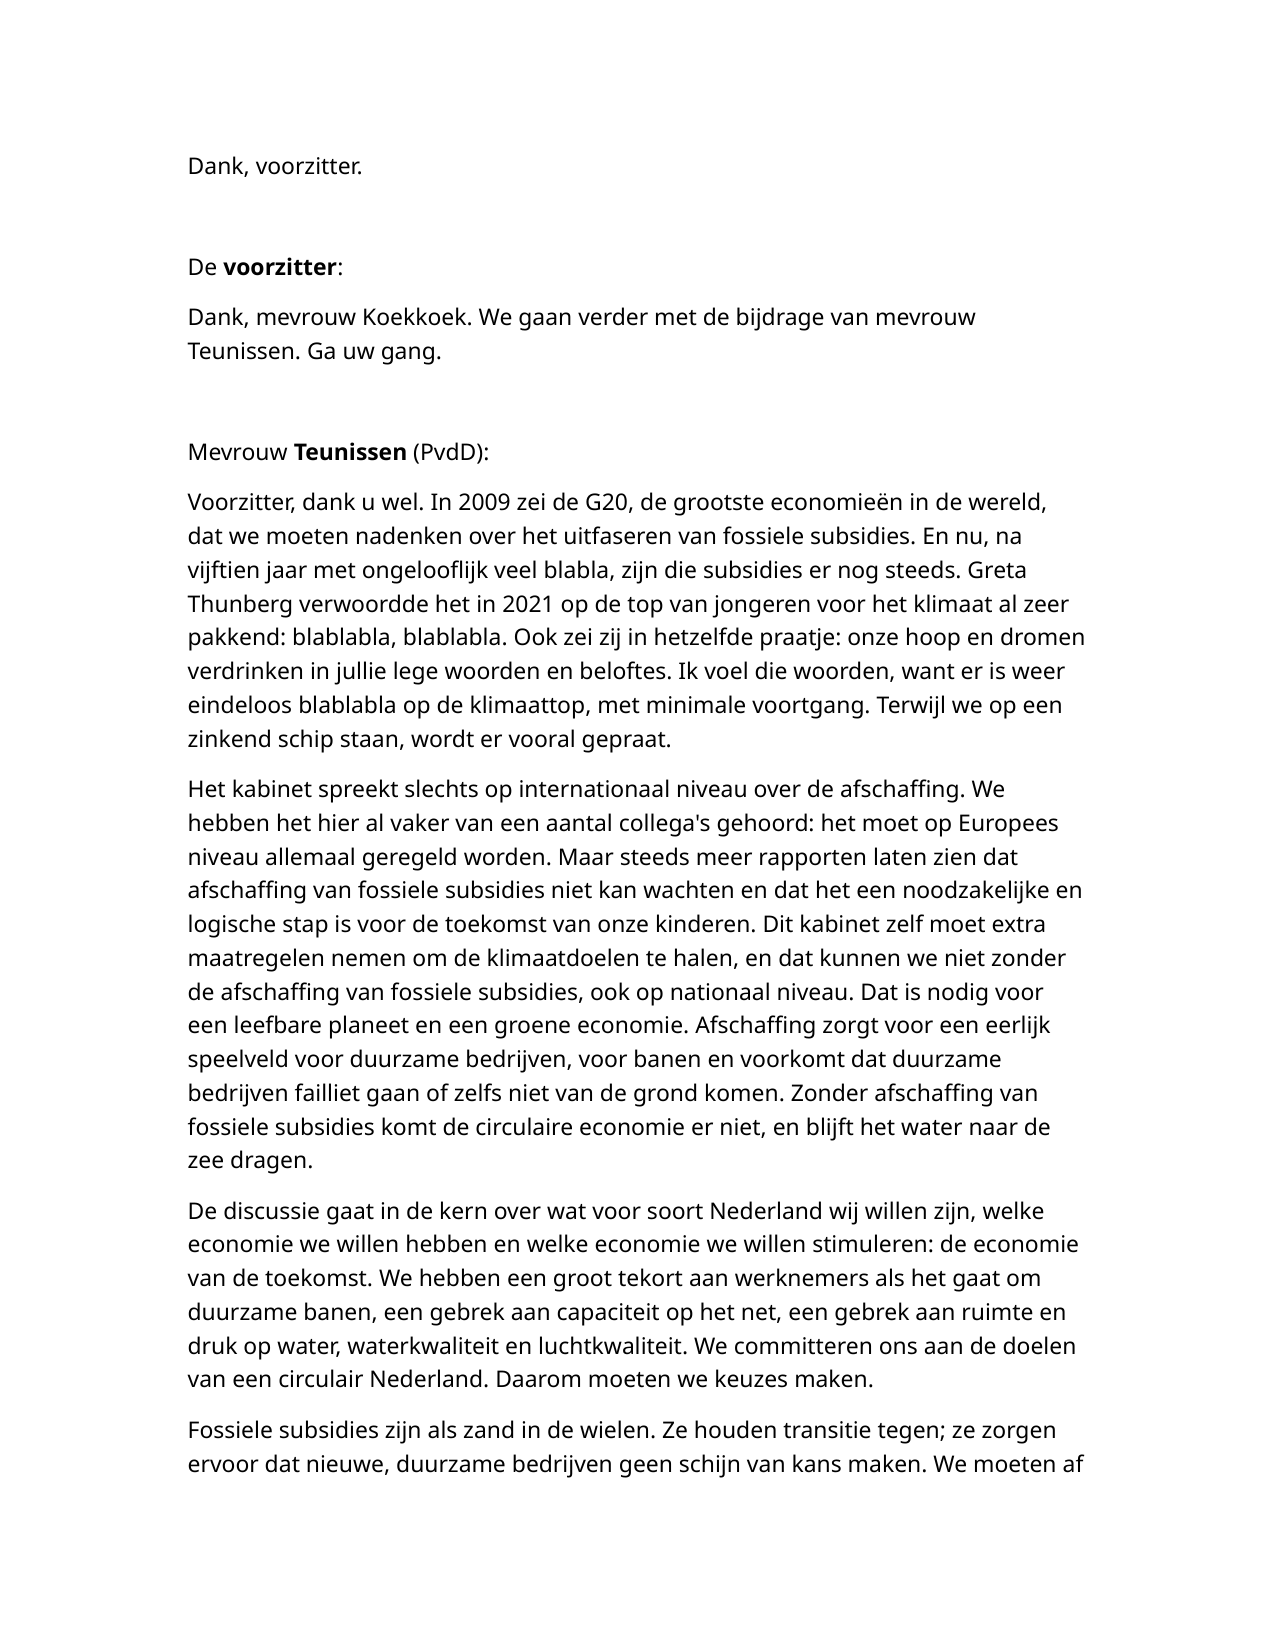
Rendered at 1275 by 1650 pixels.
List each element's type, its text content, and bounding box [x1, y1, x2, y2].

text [187, 1414, 1087, 1479]
text De discussie gaat in de kern over wat voor soort Nederland wij willen zijn, welke economie we willen hebben en welke economie we willen stimuleren: de economie van de toekomst. We hebben een groot tekort aan werknemers als het gaat om duurzame banen, een gebrek aan capaciteit op het net, een gebrek aan ruimte en druk op water, waterkwaliteit en luchtkwaliteit. We committeren ons aan de doelen van een circulair Nederland. Daarom moeten we keuzes maken. [187, 1194, 1087, 1394]
text De voorzitter: [187, 251, 1087, 282]
text Voorzitter, dank u wel. In 2009 zei de G20, de grootste economieën in de wereld, dat we moeten nadenken over het uitfaseren van fossiele subsidies. En nu, na vijftien jaar met ongelooflijk veel blabla, zijn die subsidies er nog steeds. Greta Thunberg verwoordde het in 2021 op de top van jongeren voor het klimaat al zeer pakkend: blablabla, blablabla. Ook zei zij in hetzelfde praatje: onze hoop en dromen verdrinken in jullie lege woorden en beloftes. Ik voel die woorden, want er is weer eindeloos blablabla op de klimaattop, met minimale voortgang. Terwijl we op een zinkend schip staan, wordt er vooral gepraat. [187, 486, 1087, 754]
text Dank, voorzitter. [187, 150, 1087, 181]
text Mevrouw Teunissen (PvdD): [187, 436, 1087, 467]
text Het kabinet spreekt slechts op internationaal niveau over de afschaffing. We hebben het hier al vaker van een aantal collega's gehoord: het moet op Europees niveau allemaal geregeld worden. Maar steeds meer rapporten laten zien dat afschaffing van fossiele subsidies niet kan wachten en dat het een noodzakelijke en logische stap is voor de toekomst van onze kinderen. Dit kabinet zelf moet extra maatregelen nemen om de klimaatdoelen te halen, en dat kunnen we niet zonder de afschaffing van fossiele subsidies, ook op nationaal niveau. Dat is nodig voor een leefbare planeet en een groene economie. Afschaffing zorgt voor een eerlijk speelveld voor duurzame bedrijven, voor banen en voorkomt dat duurzame bedrijven failliet gaan of zelfs niet van de grond komen. Zonder afschaffing van fossiele subsidies komt de circulaire economie er niet, en blijft het water naar de zee dragen. [187, 773, 1087, 1175]
text Dank, mevrouw Koekkoek. We gaan verder met de bijdrage van mevrouw Teunissen. Ga uw gang. [187, 301, 1087, 366]
